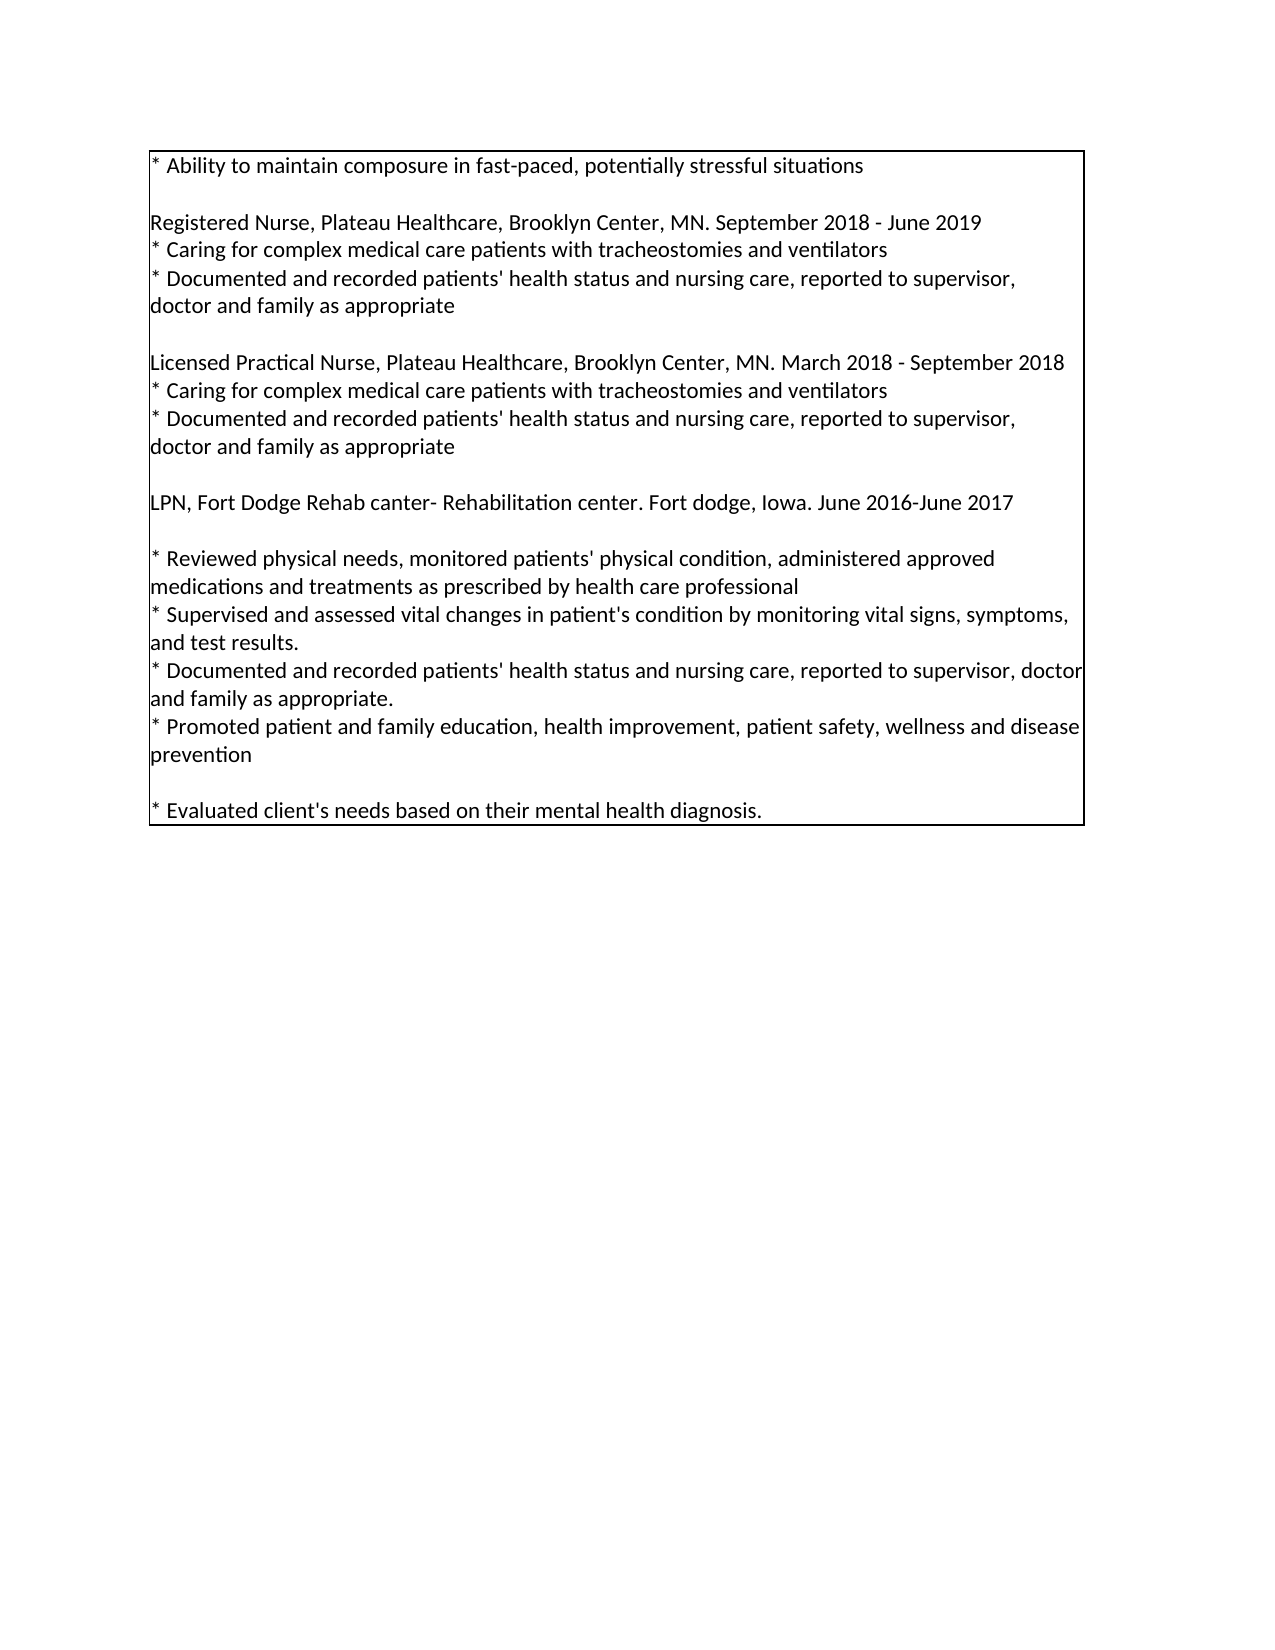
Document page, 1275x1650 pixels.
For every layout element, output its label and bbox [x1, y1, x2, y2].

table_header [150, 152, 1083, 824]
